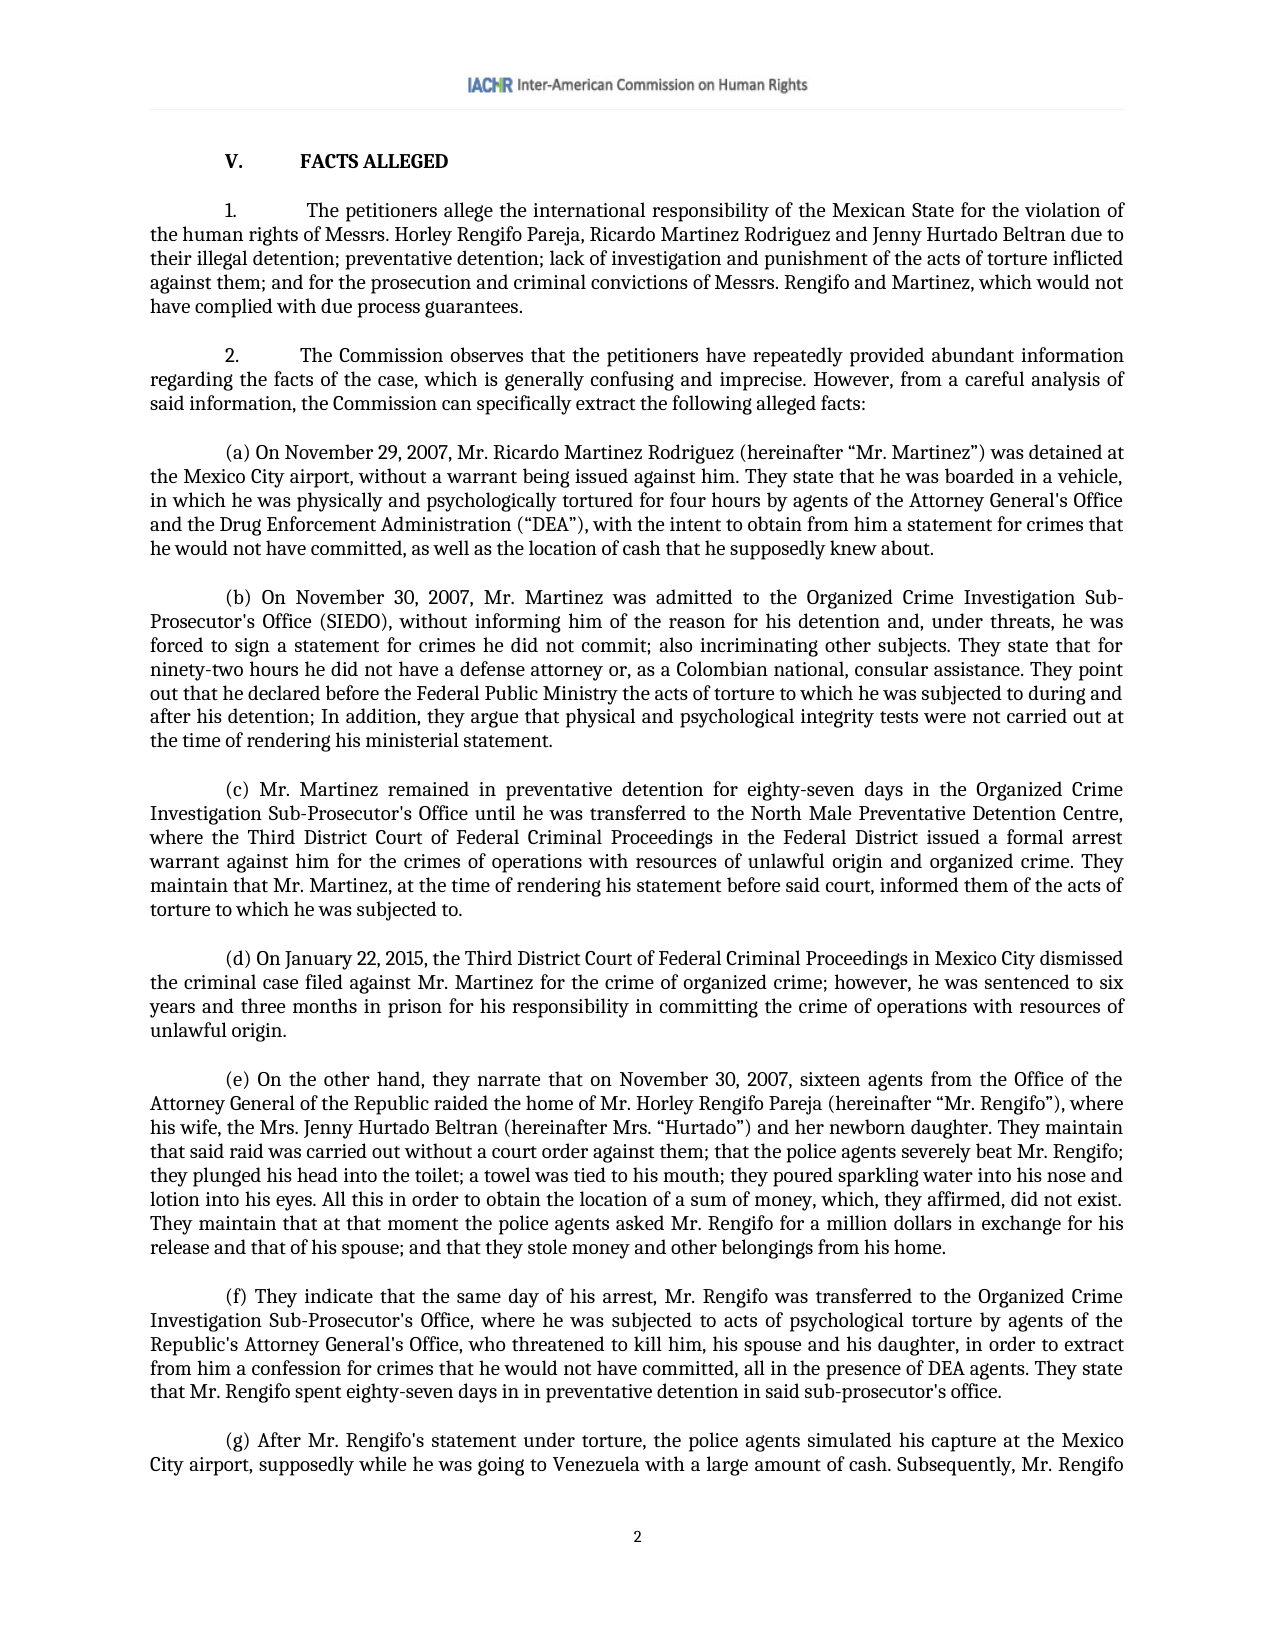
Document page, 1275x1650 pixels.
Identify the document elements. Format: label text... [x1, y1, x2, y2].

text (c) Mr. Martinez remained in preventative detention for eighty-seven days in the Organized Crime Investigation Sub-Prosecutor's Office until he was transferred to the North Male Preventative Detention Centre, where the Third District Court of Federal Criminal Proceedings in the Federal District issued a formal arrest warrant against him for the crimes of operations with resources of unlawful origin and organized crime. They maintain that Mr. Martinez, at the time of rendering his statement before said court, informed them of the acts of torture to which he was subjected to. [150, 778, 1125, 922]
text (e) On the other hand, they narrate that on November 30, 2007, sixteen agents from the Office of the Attorney General of the Republic raided the home of Mr. Horley Rengifo Pareja (hereinafter “Mr. Rengifo”), where his wife, the Mrs. Jenny Hurtado Beltran (hereinafter Mrs. “Hurtado”) and her newborn daughter. They maintain that said raid was carried out without a court order against them; that the police agents severely beat Mr. Rengifo; they plunged his head into the toilet; a towel was tied to his mouth; they poured sparkling water into his nose and lotion into his eyes. All this in order to obtain the location of a sum of money, which, they affirmed, did not exist. They maintain that at that moment the police agents asked Mr. Rengifo for a million dollars in exchange for his release and that of his spouse; and that they stole money and other belongings from his home. [150, 1068, 1125, 1259]
text V. FACTS ALLEGED [150, 150, 1125, 174]
text (a) On November 29, 2007, Mr. Ricardo Martinez Rodriguez (hereinafter “Mr. Martinez”) was detained at the Mexico City airport, without a warrant being issued against him. They state that he was boarded in a vehicle, in which he was physically and psychologically tortured for four hours by agents of the Attorney General's Office and the Drug Enforcement Administration (“DEA”), with the intent to obtain from him a statement for crimes that he would not have committed, as well as the location of cash that he supposedly knew about. [150, 441, 1125, 560]
picture [456, 75, 819, 95]
text (b) On November 30, 2007, Mr. Martinez was admitted to the Organized Crime Investigation Sub-Prosecutor's Office (SIEDO), without informing him of the reason for his detention and, under threats, he was forced to sign a statement for crimes he did not commit; also incriminating other subjects. They state that for ninety-two hours he did not have a defense attorney or, as a Colombian national, consular assistance. They point out that he declared before the Federal Public Ministry the acts of torture to which he was subjected to during and after his detention; In addition, they argue that physical and psychological integrity tests were not carried out at the time of rendering his ministerial statement. [150, 585, 1125, 753]
list The Commission observes that the petitioners have repeatedly provided abundant information regarding the facts of the case, which is generally confusing and imprecise. However, from a careful analysis of said information, the Commission can specifically extract the following alleged facts: [150, 344, 1125, 416]
text (d) On January 22, 2015, the Third District Court of Federal Criminal Proceedings in Mexico City dismissed the criminal case filed against Mr. Martinez for the crime of organized crime; however, he was sentenced to six years and three months in prison for his responsibility in committing the crime of operations with resources of unlawful origin. [150, 947, 1125, 1043]
text (f) They indicate that the same day of his arrest, Mr. Rengifo was transferred to the Organized Crime Investigation Sub-Prosecutor's Office, where he was subjected to acts of psychological torture by agents of the Republic's Attorney General's Office, who threatened to kill him, his spouse and his daughter, in order to extract from him a confession for crimes that he would not have committed, all in the presence of DEA agents. They state that Mr. Rengifo spent eighty-seven days in in preventative detention in said sub-prosecutor's office. [150, 1284, 1125, 1404]
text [150, 1429, 1125, 1477]
list The petitioners allege the international responsibility of the Mexican State for the violation of the human rights of Messrs. Horley Rengifo Pareja, Ricardo Martinez Rodriguez and Jenny Hurtado Beltran due to their illegal detention; preventative detention; lack of investigation and punishment of the acts of torture inflicted against them; and for the prosecution and criminal convictions of Messrs. Rengifo and Martinez, which would not have complied with due process guarantees. [150, 199, 1125, 319]
